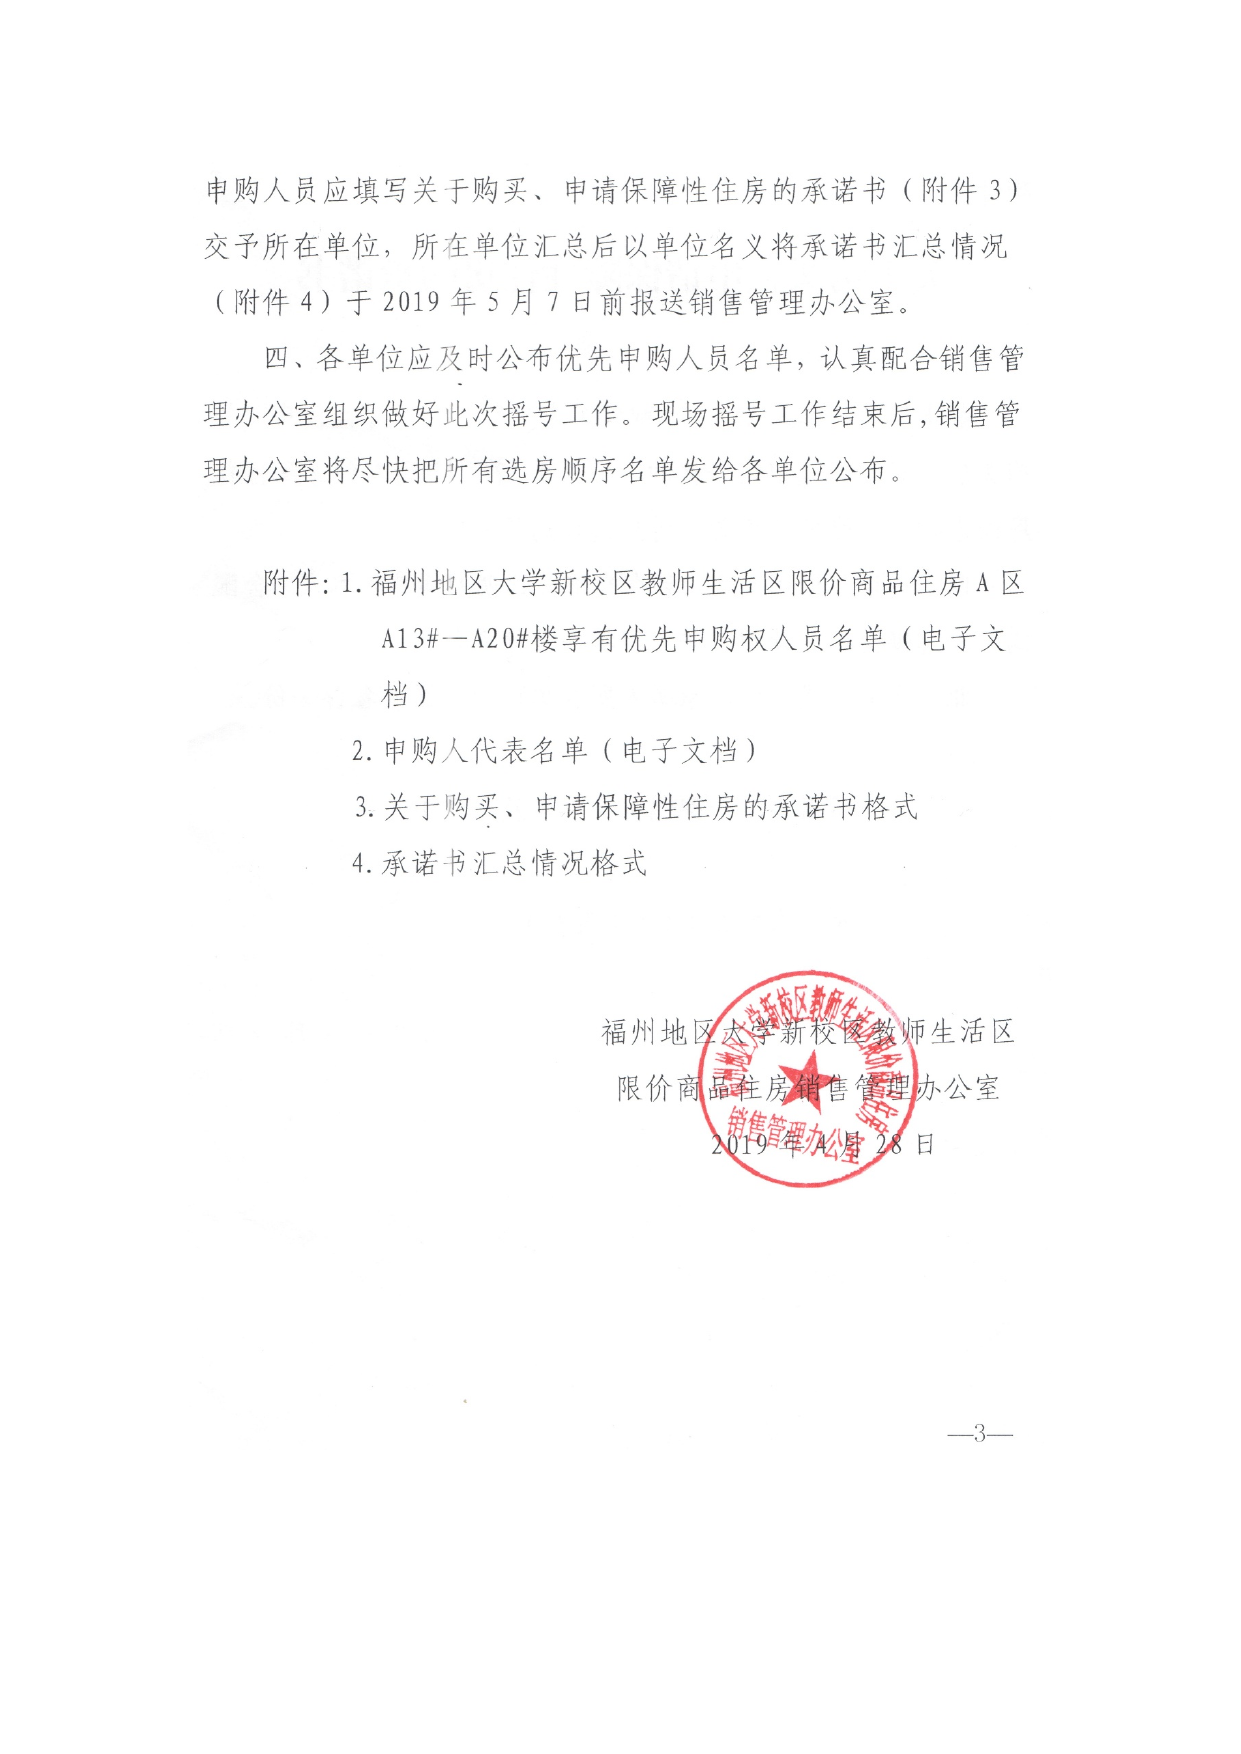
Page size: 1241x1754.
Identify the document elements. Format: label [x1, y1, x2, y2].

picture [187, 162, 1052, 1450]
